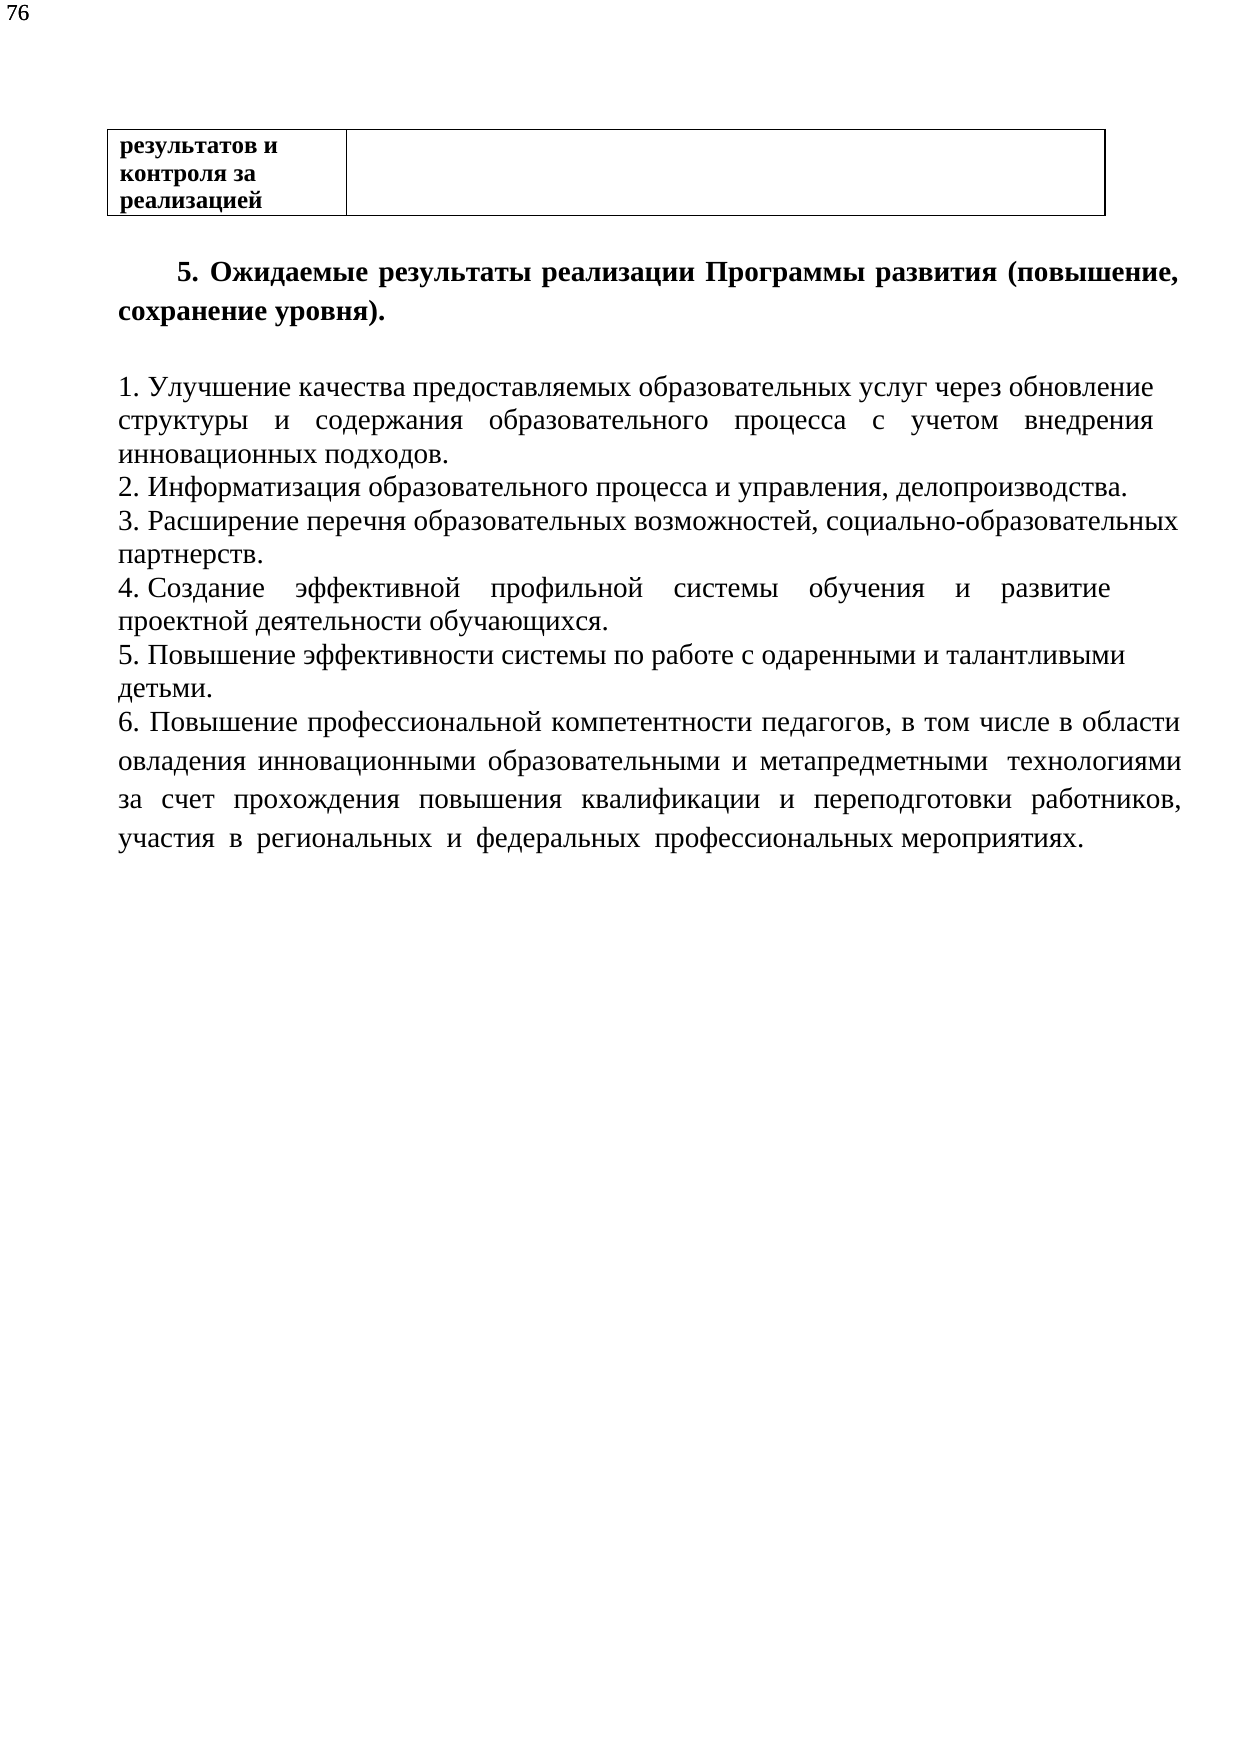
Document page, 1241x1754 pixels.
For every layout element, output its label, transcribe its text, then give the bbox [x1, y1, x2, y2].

list Повышение профессиональной компетентности педагогов, в том числе в области овладения инновационными образовательными и метапредметными технологиями за счет прохождения повышения квалификации и переподготовки работников, участия в региональных и федеральных профессиональных мероприятиях. [118, 704, 1182, 853]
list Информатизация образовательного процесса и управления, делопроизводства. [118, 469, 1192, 503]
table_header [347, 130, 1104, 215]
table_header результатов и контроля за реализацией [108, 130, 346, 215]
list Повышение эффективности системы по работе с одаренными и талантливыми детьми. [118, 637, 1126, 704]
list Расширение перечня образовательных возможностей, социально-образовательных партнерств. [118, 503, 1179, 570]
list Улучшение качества предоставляемых образовательных услуг через обновление структуры и содержания образовательного процесса с учетом внедрения инновационных подходов. [118, 369, 1154, 469]
subtitle Ожидаемые результаты реализации Программы развития (повышение, сохранение уровня). [118, 254, 1181, 326]
list Создание эффективной профильной системы обучения и развитие проектной деятельности обучающихся. [118, 570, 1111, 637]
